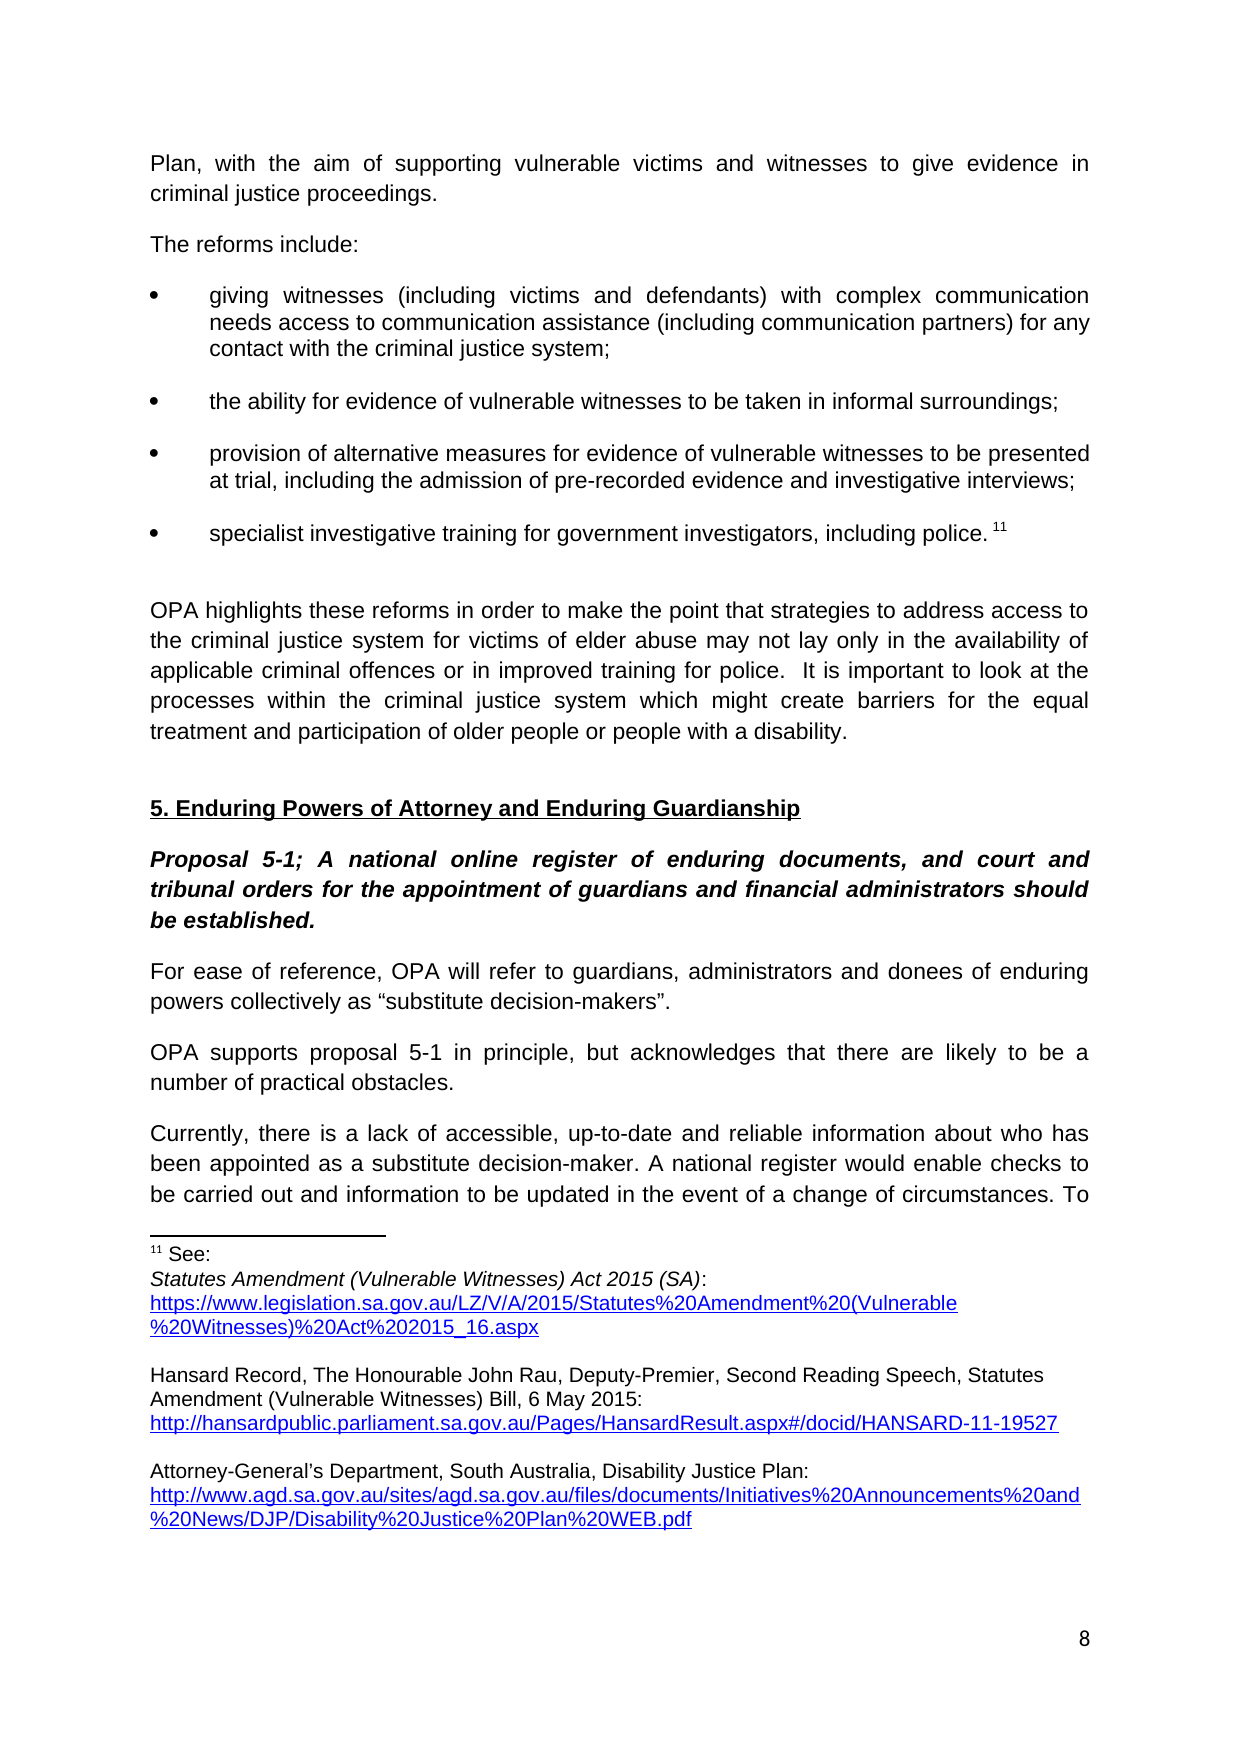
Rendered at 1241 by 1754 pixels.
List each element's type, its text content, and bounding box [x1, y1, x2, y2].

list the ability for evidence of vulnerable witnesses to be taken in informal surroundings; [150, 388, 1090, 414]
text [150, 150, 1090, 207]
list specialist investigative training for government investigators, including police. [150, 519, 1090, 546]
text The reforms include: [150, 231, 1090, 258]
text 5. Enduring Powers of Attorney and Enduring Guardianship [150, 795, 1090, 821]
text Proposal 5-1; A national online register of enduring documents, and court and tribunal orders for the appointment of guardians and financial administrators should be established. [150, 846, 1090, 933]
list giving witnesses (including victims and defendants) with complex communication needs access to communication assistance (including communication partners) for any contact with the criminal justice system; [150, 282, 1090, 361]
text OPA supports proposal 5-1 in principle, but acknowledges that there are likely to be a number of practical obstacles. [150, 1039, 1090, 1095]
list provision of alternative measures for evidence of vulnerable witnesses to be presented at trial, including the admission of pre-recorded evidence and investigative interviews; [150, 440, 1090, 493]
text Currently, there is a lack of accessible, up-to-date and reliable information about who has been appointed as a substitute decision-maker. A national register would enable checks to be carried out and information to be updated in the event of a change of circumstances. To be effective the system must have the ability to efficiently store and organise the information of those with appointed powers and be easy to update. [150, 1120, 1090, 1207]
text For ease of reference, OPA will refer to guardians, administrators and donees of enduring powers collectively as “substitute decision-makers”. [150, 958, 1090, 1014]
text OPA highlights these reforms in order to make the point that strategies to address access to the criminal justice system for victims of elder abuse may not lay only in the availability of applicable criminal offences or in improved training for police. It is important to look at the processes within the criminal justice system which might create barriers for the equal treatment and participation of older people or people with a disability. [150, 597, 1090, 744]
